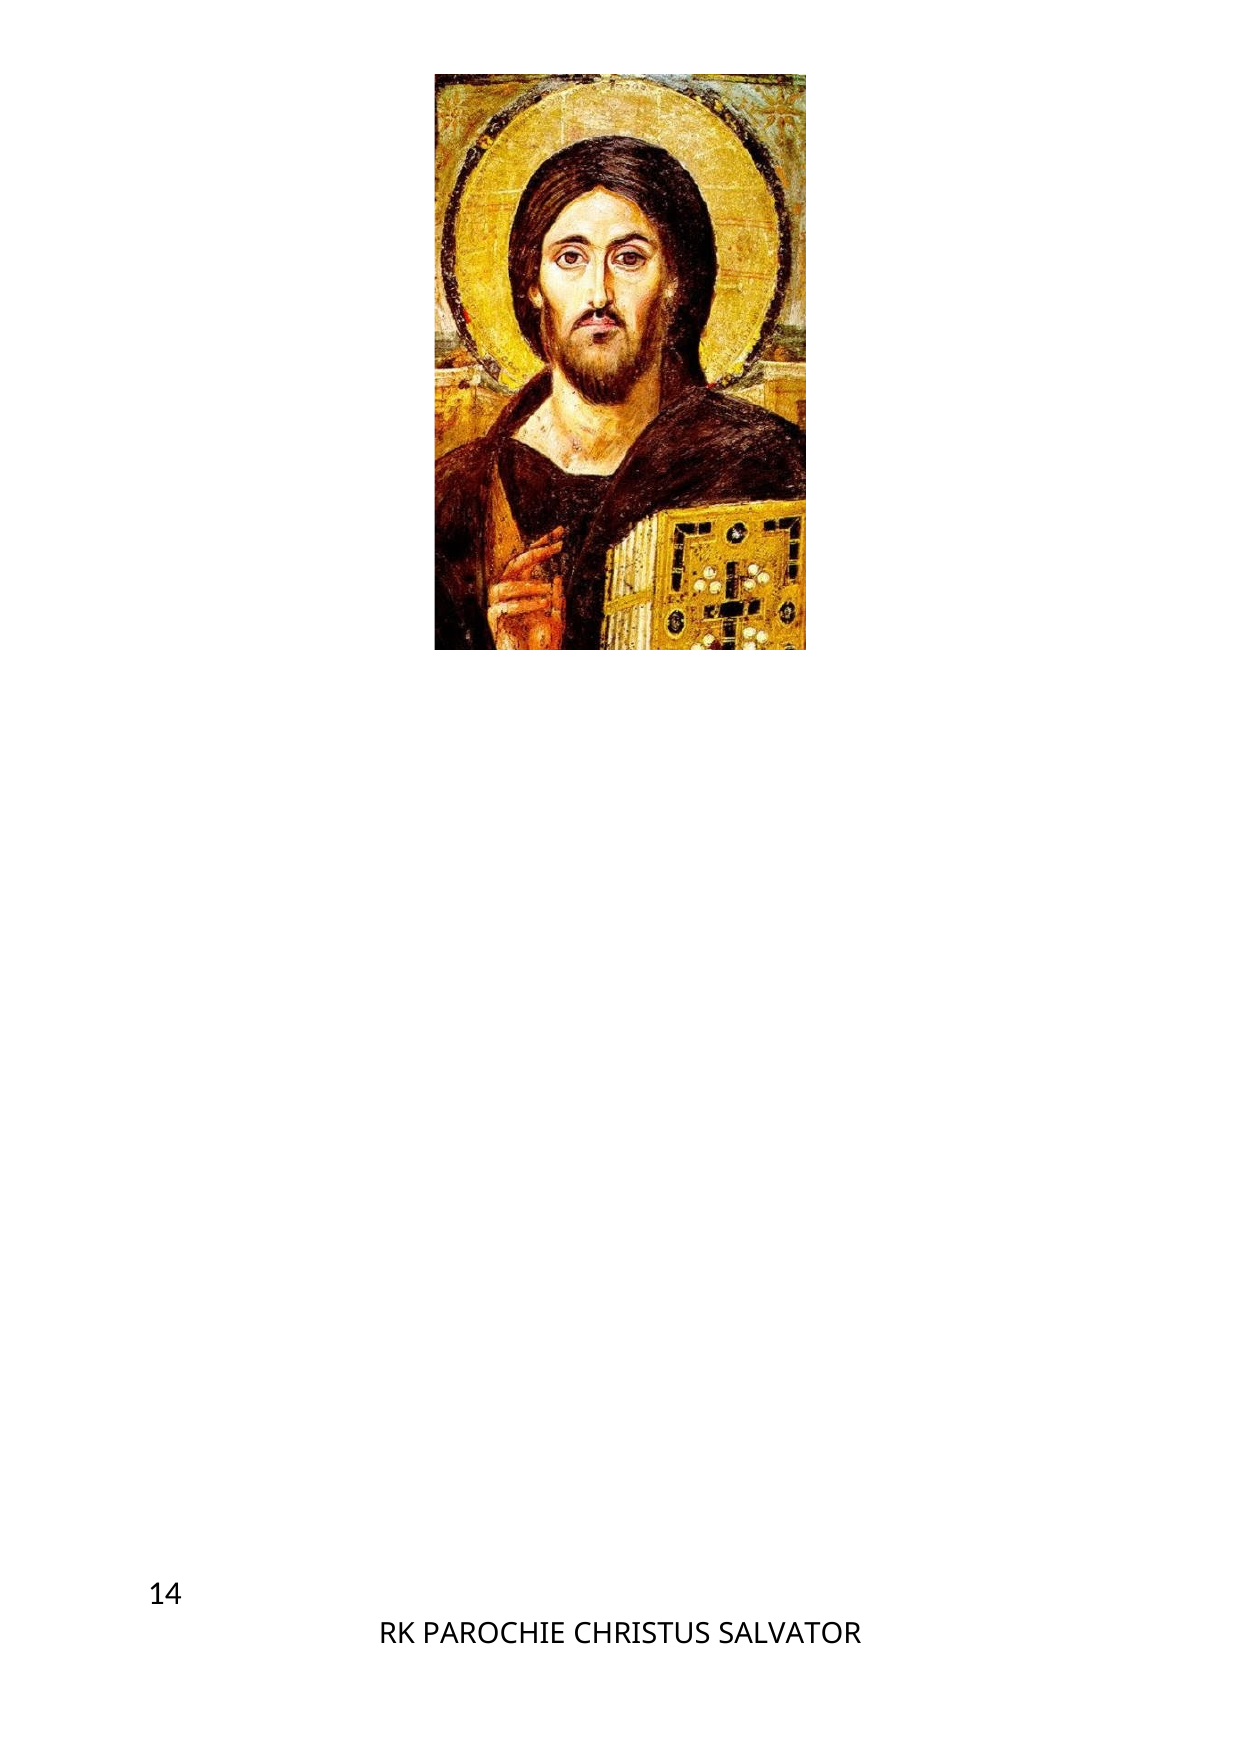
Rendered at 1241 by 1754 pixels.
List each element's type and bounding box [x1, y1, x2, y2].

picture [434, 74, 806, 650]
